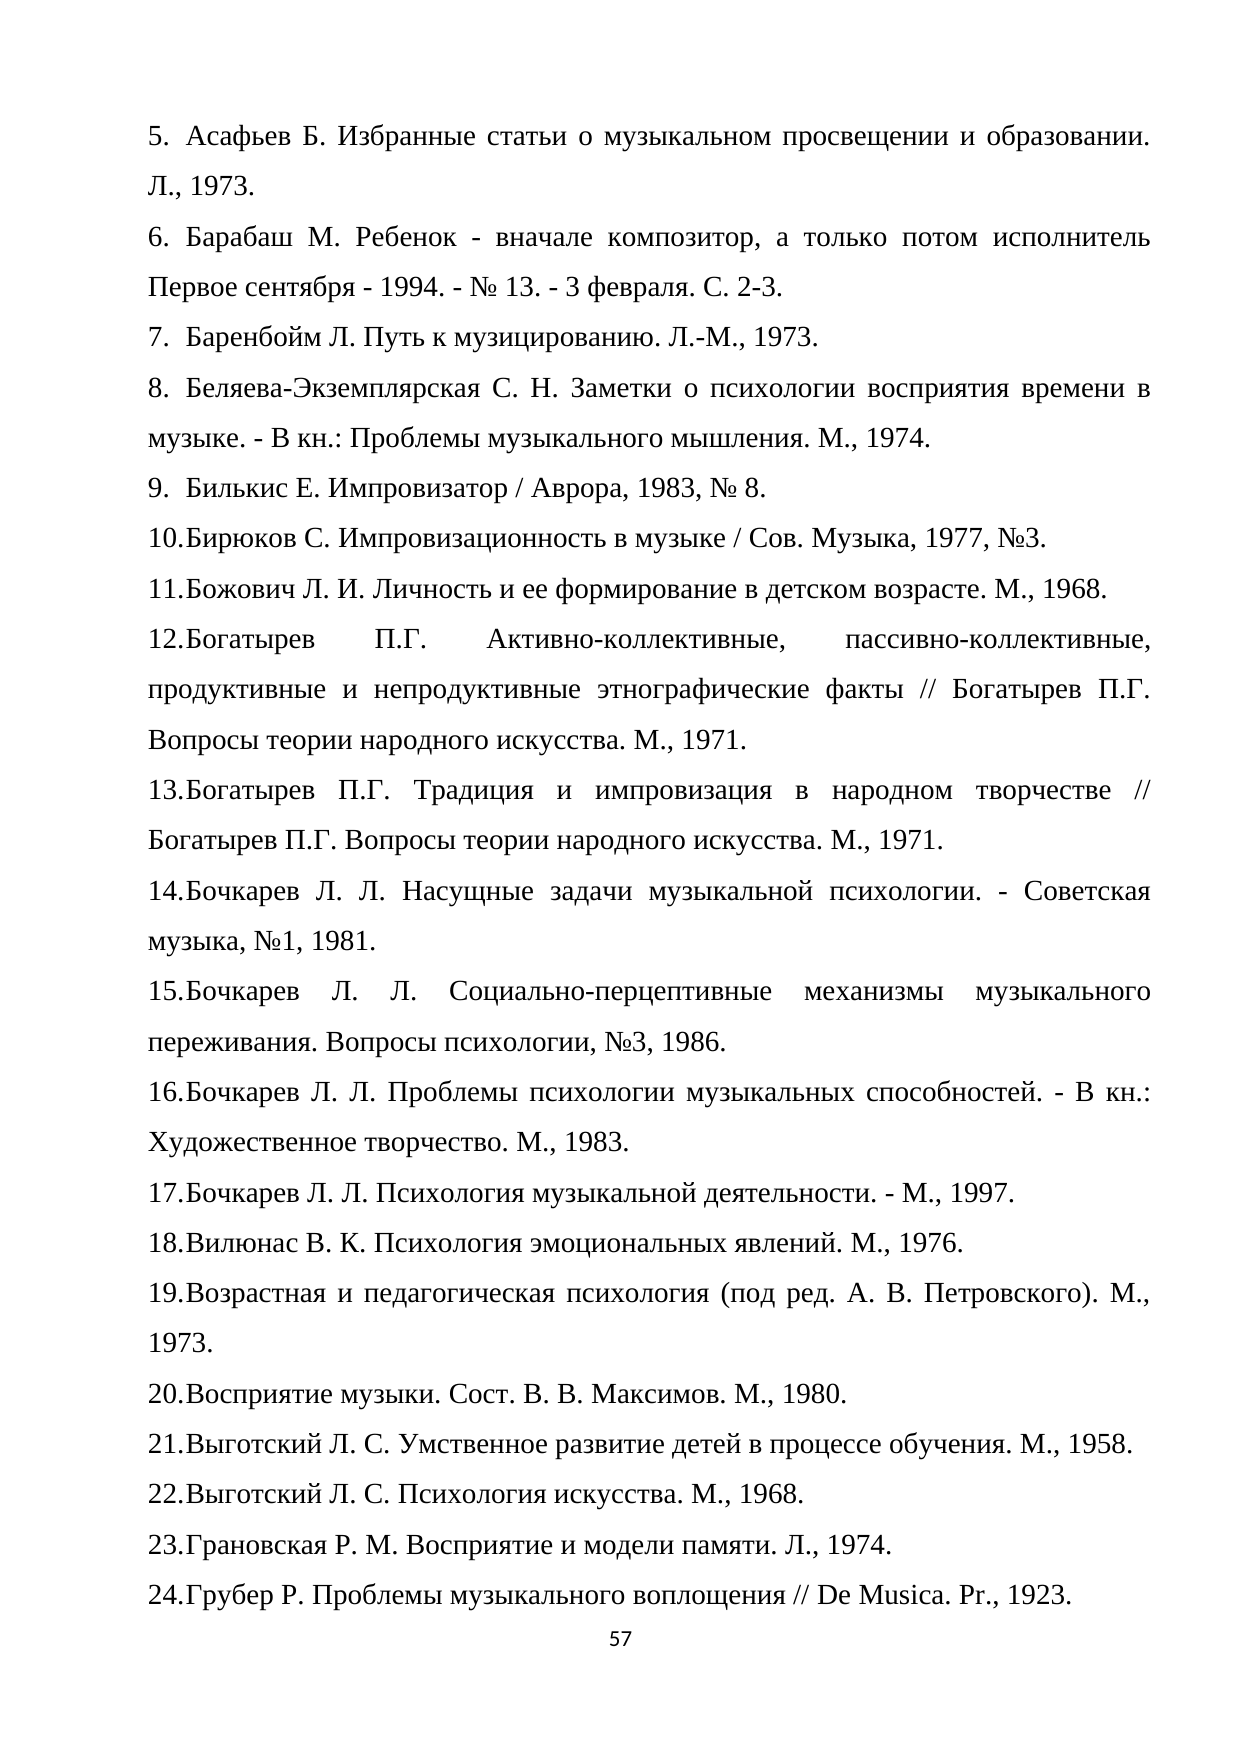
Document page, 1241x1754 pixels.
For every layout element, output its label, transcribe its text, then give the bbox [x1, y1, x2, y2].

list Возрастная и педагогическая психология (под ред. А. В. Петровского). М., 1973. [148, 1275, 1152, 1359]
list Бочкарев Л. Л. Проблемы психологии музыкальных способностей. - В кн.: Художественное творчество. М., 1983. [148, 1074, 1152, 1158]
list Бочкарев Л. Л. Социально-перцептивные механизмы музыкального переживания. Вопросы психологии, №3, 1986. [148, 973, 1152, 1057]
list Грановская Р. М. Восприятие и модели памяти. Л., 1974. [148, 1527, 1152, 1560]
list Выготский Л. С. Умственное развитие детей в процессе обучения. М., 1958. [148, 1426, 1152, 1460]
list Билькис Е. Импровизатор / Аврора, 1983, № 8. [148, 470, 1152, 504]
list Восприятие музыки. Сост. В. В. Максимов. М., 1980. [148, 1376, 1152, 1409]
list Богатырев П.Г. Традиция и импровизация в народном творчестве // Богатырев П.Г. Вопросы теории народного искусства. М., 1971. [148, 772, 1152, 856]
list Бочкарев Л. Л. Психология музыкальной деятельности. - М., 1997. [148, 1175, 1152, 1208]
list Беляева-Экземплярская С. Н. Заметки о психологии восприятия времени в музыке. - В кн.: Проблемы музыкального мышления. М., 1974. [148, 370, 1152, 453]
list Вилюнас В. К. Психология эмоциональных явлений. М., 1976. [148, 1225, 1152, 1258]
list Асафьев Б. Избранные статьи о музыкальном просвещении и образовании. Л., 1973. [148, 118, 1152, 202]
list Барабаш М. Ребенок - вначале композитор, а только потом исполнитель Первое сентября - 1994. - № 13. - 3 февраля. C. 2-3. [148, 219, 1152, 303]
list Грубер Р. Проблемы музыкального воплощения // De Musica. Pr., 1923. [148, 1577, 1152, 1611]
list Бочкарев Л. Л. Насущные задачи музыкальной психологии. - Советская музыка, №1, 1981. [148, 873, 1152, 957]
list Выготский Л. С. Психология искусства. М., 1968. [148, 1477, 1152, 1510]
list Божович Л. И. Личность и ее формирование в детском возрасте. М., 1968. [148, 571, 1152, 604]
list Бирюков С. Импровизационность в музыке / Сов. Музыка, 1977, №3. [148, 521, 1152, 554]
list Богатырев П.Г. Активно-коллективные, пассивно-коллективные, продуктивные и непродуктивные этнографические факты // Богатырев П.Г. Вопросы теории народного искусства. М., 1971. [148, 621, 1152, 755]
list Баренбойм Л. Путь к музицированию. Л.-М., 1973. [148, 319, 1152, 353]
